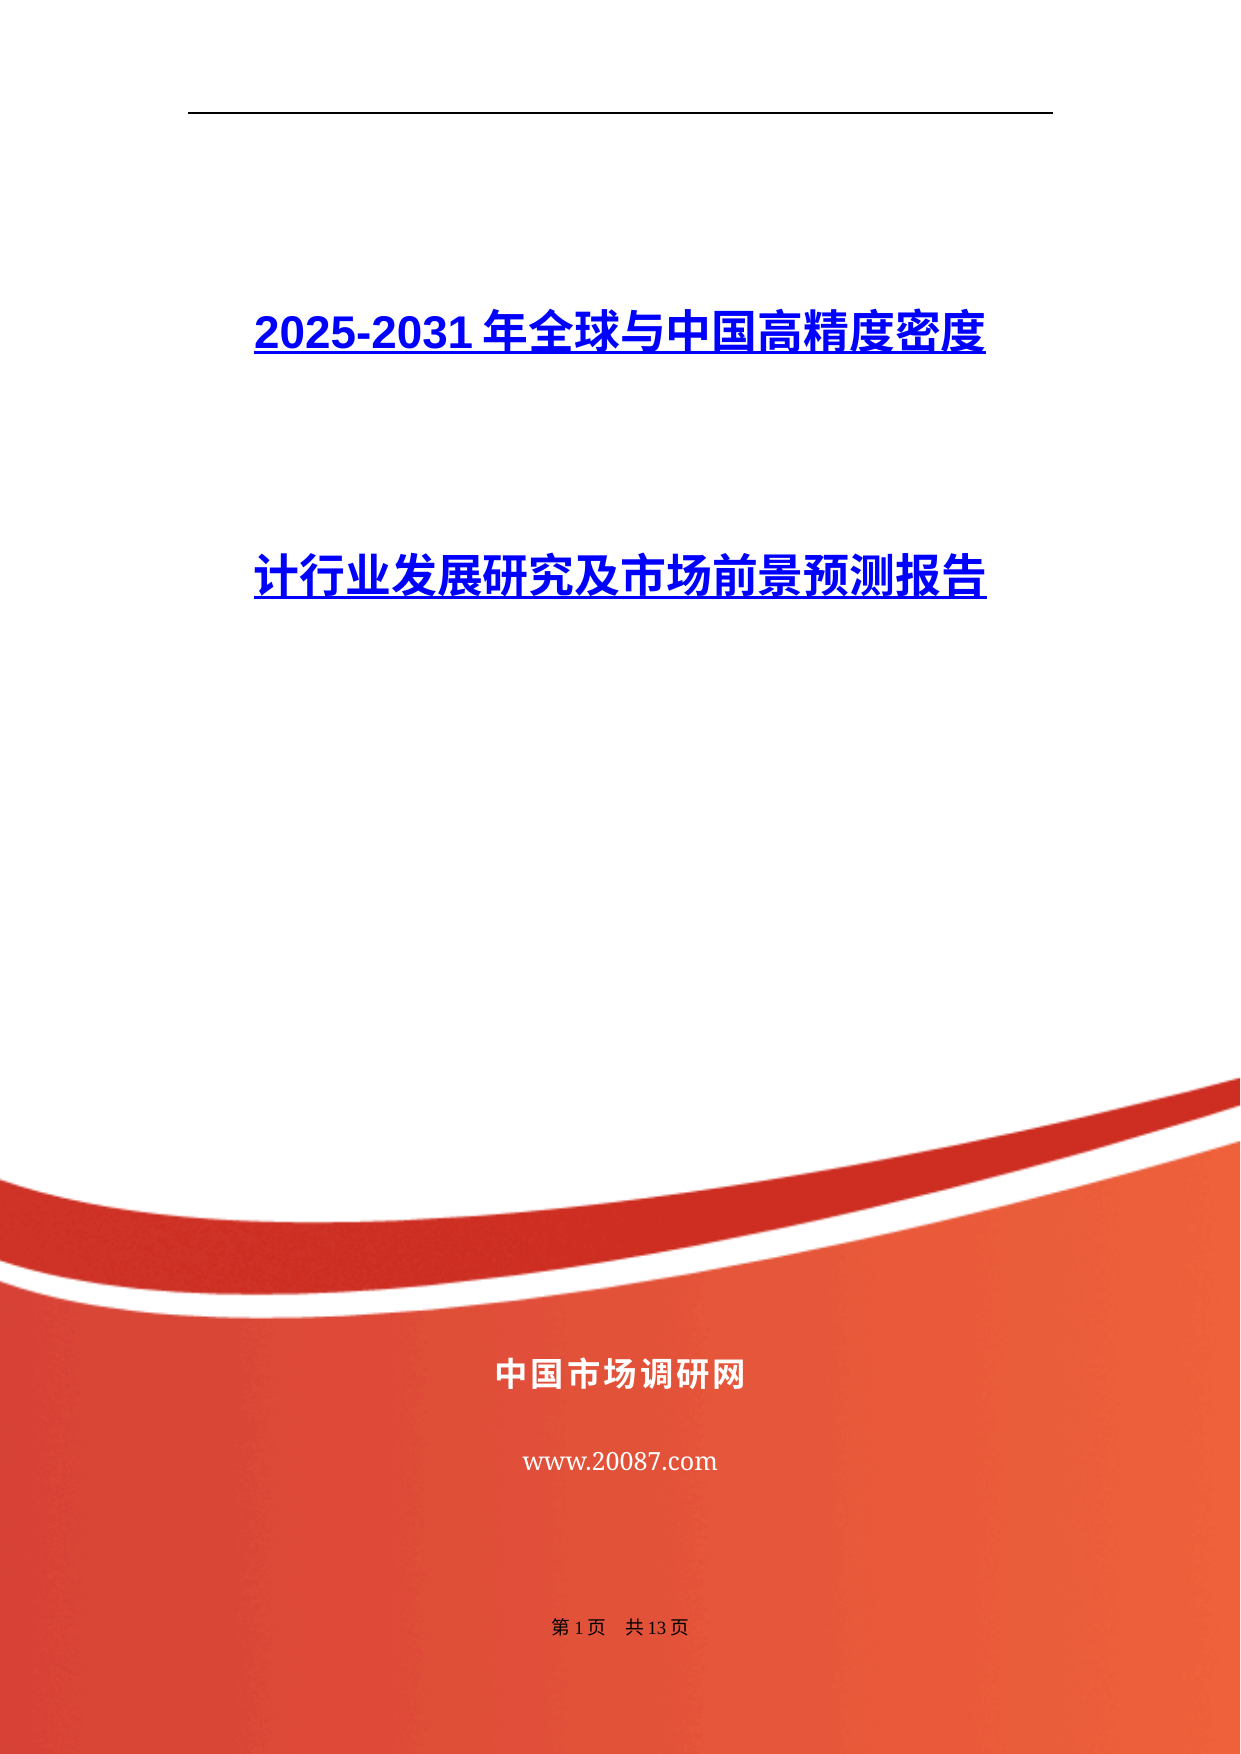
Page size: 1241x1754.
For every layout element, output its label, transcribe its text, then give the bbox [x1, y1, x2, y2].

subtitle 中国市场调研网 [187, 1339, 1053, 1404]
table_header 2025-2031年全球与中国高精度密度计行业发展研究及市场前景预测报告 [188, 207, 1053, 773]
text www.20087.com [187, 1428, 1053, 1493]
picture [0, 1006, 1241, 1754]
